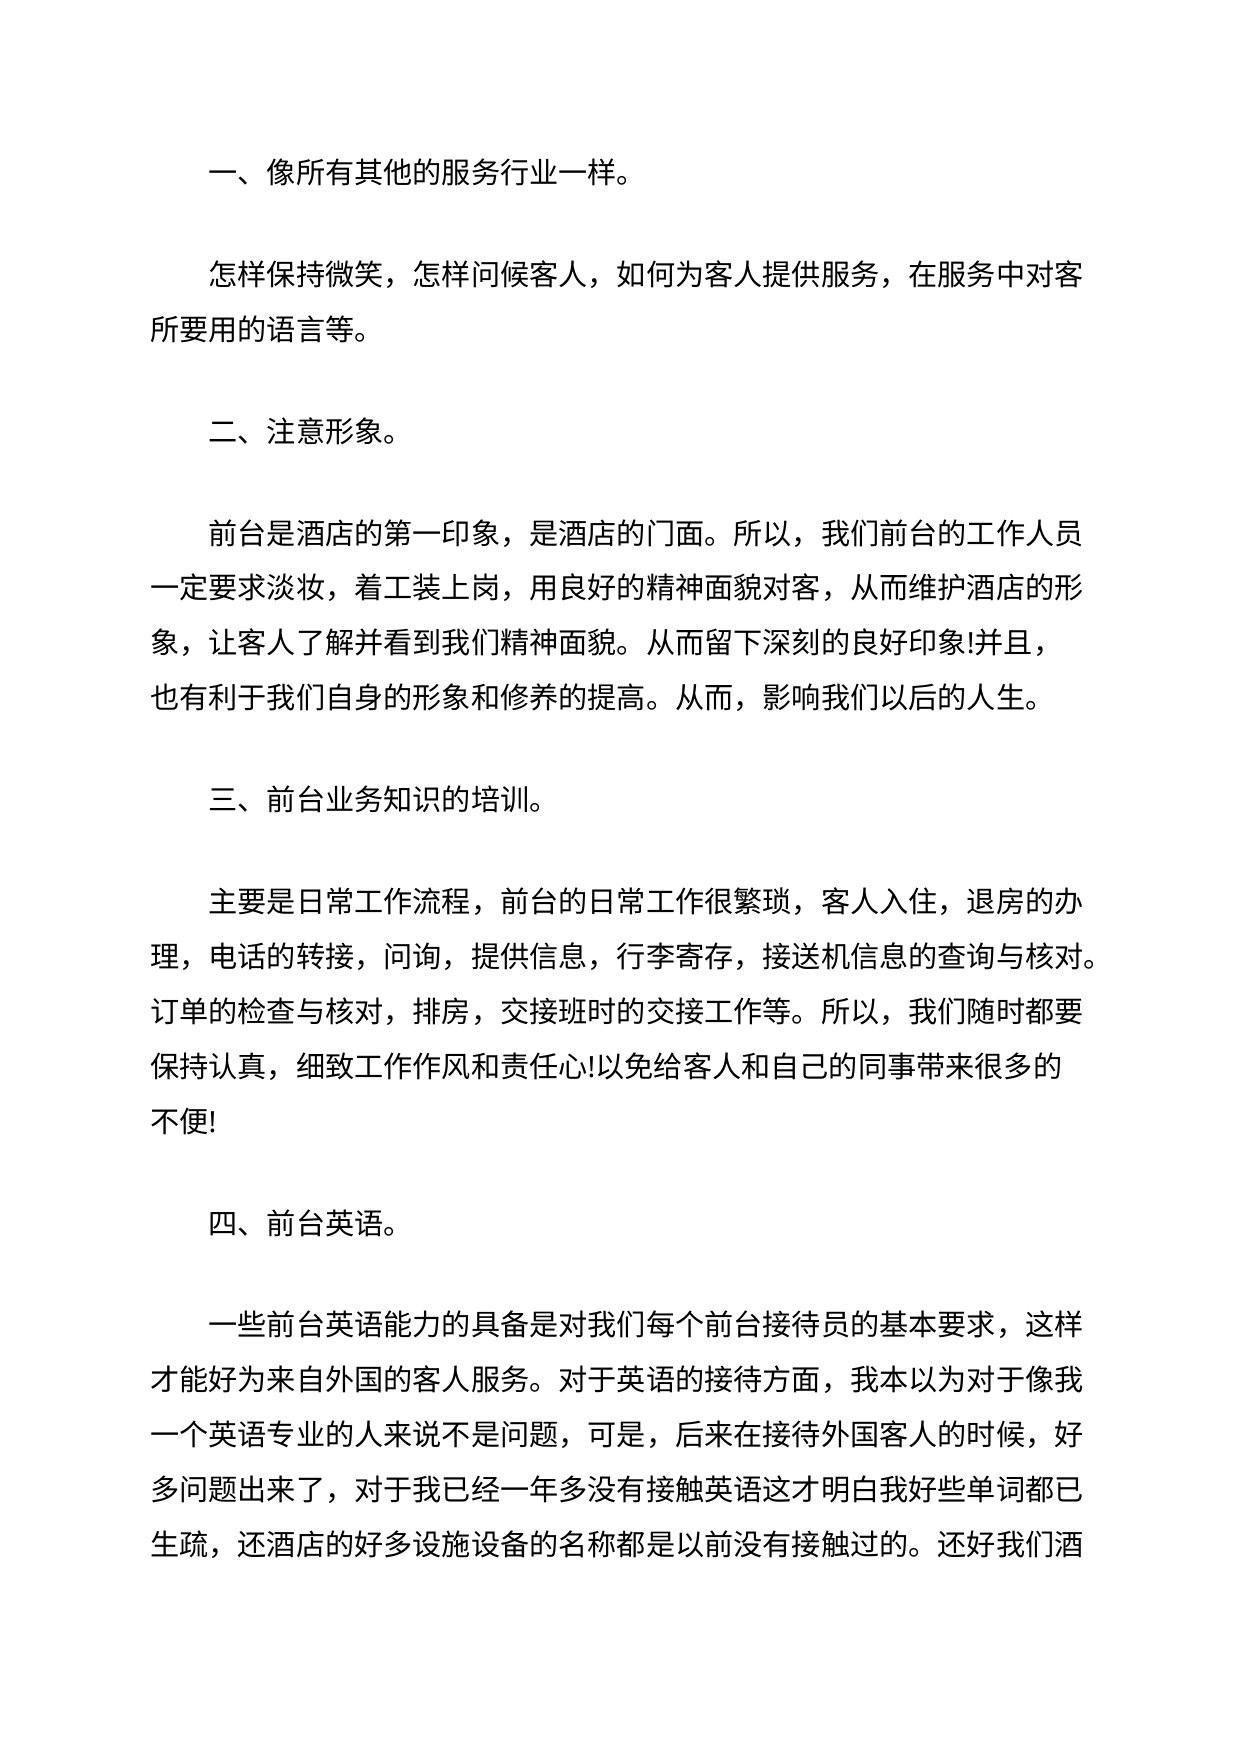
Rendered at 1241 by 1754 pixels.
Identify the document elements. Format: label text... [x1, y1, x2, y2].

text 主要是日常工作流程，前台的日常工作很繁琐，客人入住，退房的办理，电话的转接，问询，提供信息，行李寄存，接送机信息的查询与核对。订单的检查与核对，排房，交接班时的交接工作等。所以，我们随时都要保持认真，细致工作作风和责任心!以免给客人和自己的同事带来很多的不便! [150, 878, 1090, 1141]
text 三、前台业务知识的培训。 [150, 777, 1090, 819]
text 四、前台英语。 [150, 1200, 1090, 1242]
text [150, 1302, 1090, 1564]
text 前台是酒店的第一印象，是酒店的门面。所以，我们前台的工作人员一定要求淡妆，着工装上岗，用良好的精神面貌对客，从而维护酒店的形象，让客人了解并看到我们精神面貌。从而留下深刻的良好印象!并且，也有利于我们自身的形象和修养的提高。从而，影响我们以后的人生。 [150, 510, 1090, 717]
text 怎样保持微笑，怎样问候客人，如何为客人提供服务，在服务中对客所要用的语言等。 [150, 252, 1090, 349]
text 二、注意形象。 [150, 408, 1090, 451]
text 一、像所有其他的服务行业一样。 [150, 150, 1090, 192]
